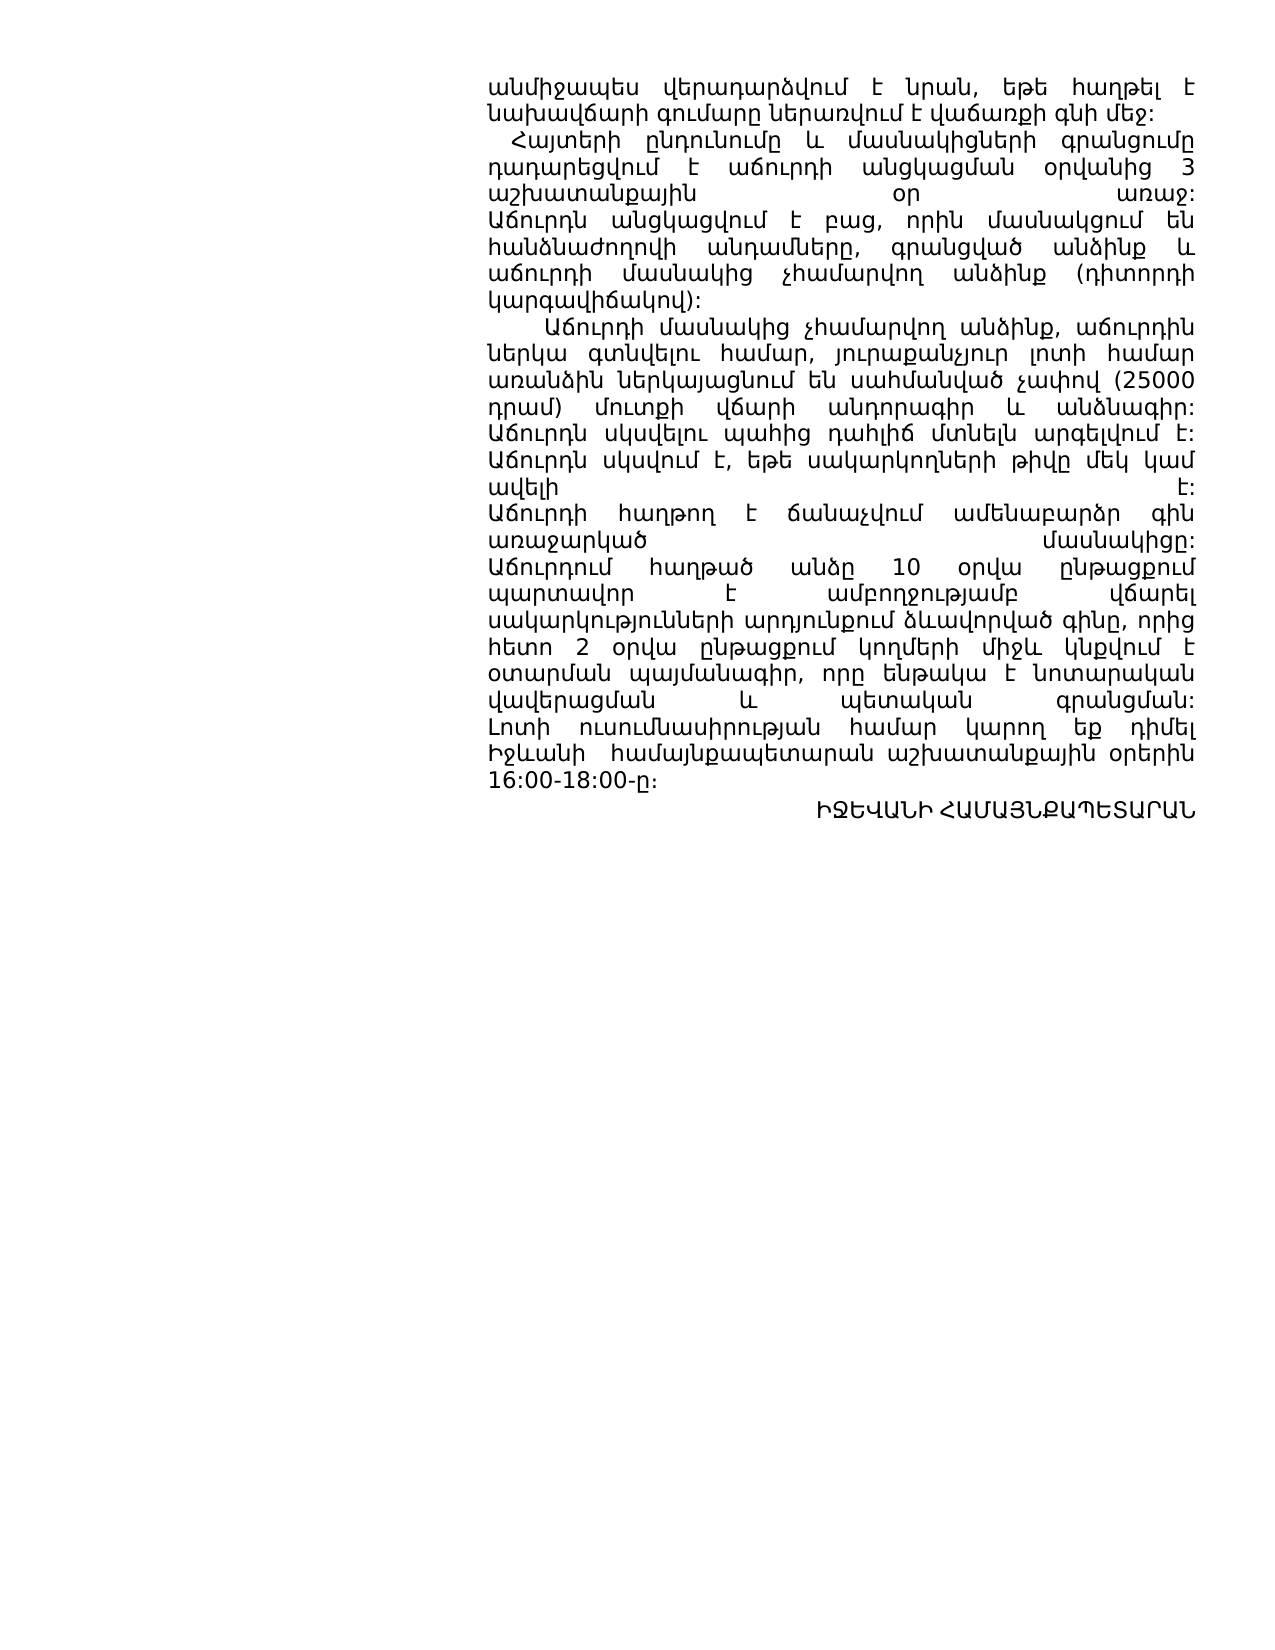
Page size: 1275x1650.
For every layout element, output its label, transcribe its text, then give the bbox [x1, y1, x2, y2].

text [487, 74, 1196, 127]
text ԻՋԵՎԱՆԻ ՀԱՄԱՅՆՔԱՊԵՏԱՐԱՆ [487, 794, 1196, 825]
text Հայտերի ընդունումը և մասնակիցների գրանցումը դադարեցվում է աճուրդի անցկացման օրվանից 3 աշխատանքային օր առաջ: Աճուրդն անցկացվում է բաց, որին մասնակցում են հանձնաժողովի անդամները, գրանցված անձինք և աճուրդի մասնակից չհամարվող անձինք (դիտորդի կարգավիճակով): Աճուրդի մասնակից չհամարվող անձինք, աճուրդին ներկա գտնվելու համար, յուրաքանչյուր լոտի համար առանձին ներկայացնում են սահմանված չափով (25000 դրամ) մուտքի վճարի անդորագիր և անձնագիր: Աճուրդն սկսվելու պահից դահլիճ մտնելն արգելվում է: Աճուրդն սկսվում է, եթե սակարկողների թիվը մեկ կամ ավելի է: Աճուրդի հաղթող է ճանաչվում ամենաբարձր գին առաջարկած մասնակիցը: Աճուրդում հաղթած անձը 10 օրվա ընթացքում պարտավոր է ամբողջությամբ վճարել սակարկությունների արդյունքում ձևավորված գինը, որից հետո 2 օրվա ընթացքում կողմերի միջև կնքվում է օտարման պայմանագիր, որը ենթակա է նոտարական վավերացման և պետական գրանցման: Լոտի ուսումնասիրության համար կարող եք դիմել Իջևանի համայնքապետարան աշխատանքային օրերին 16:00-18:00-ը։ [487, 127, 1196, 794]
